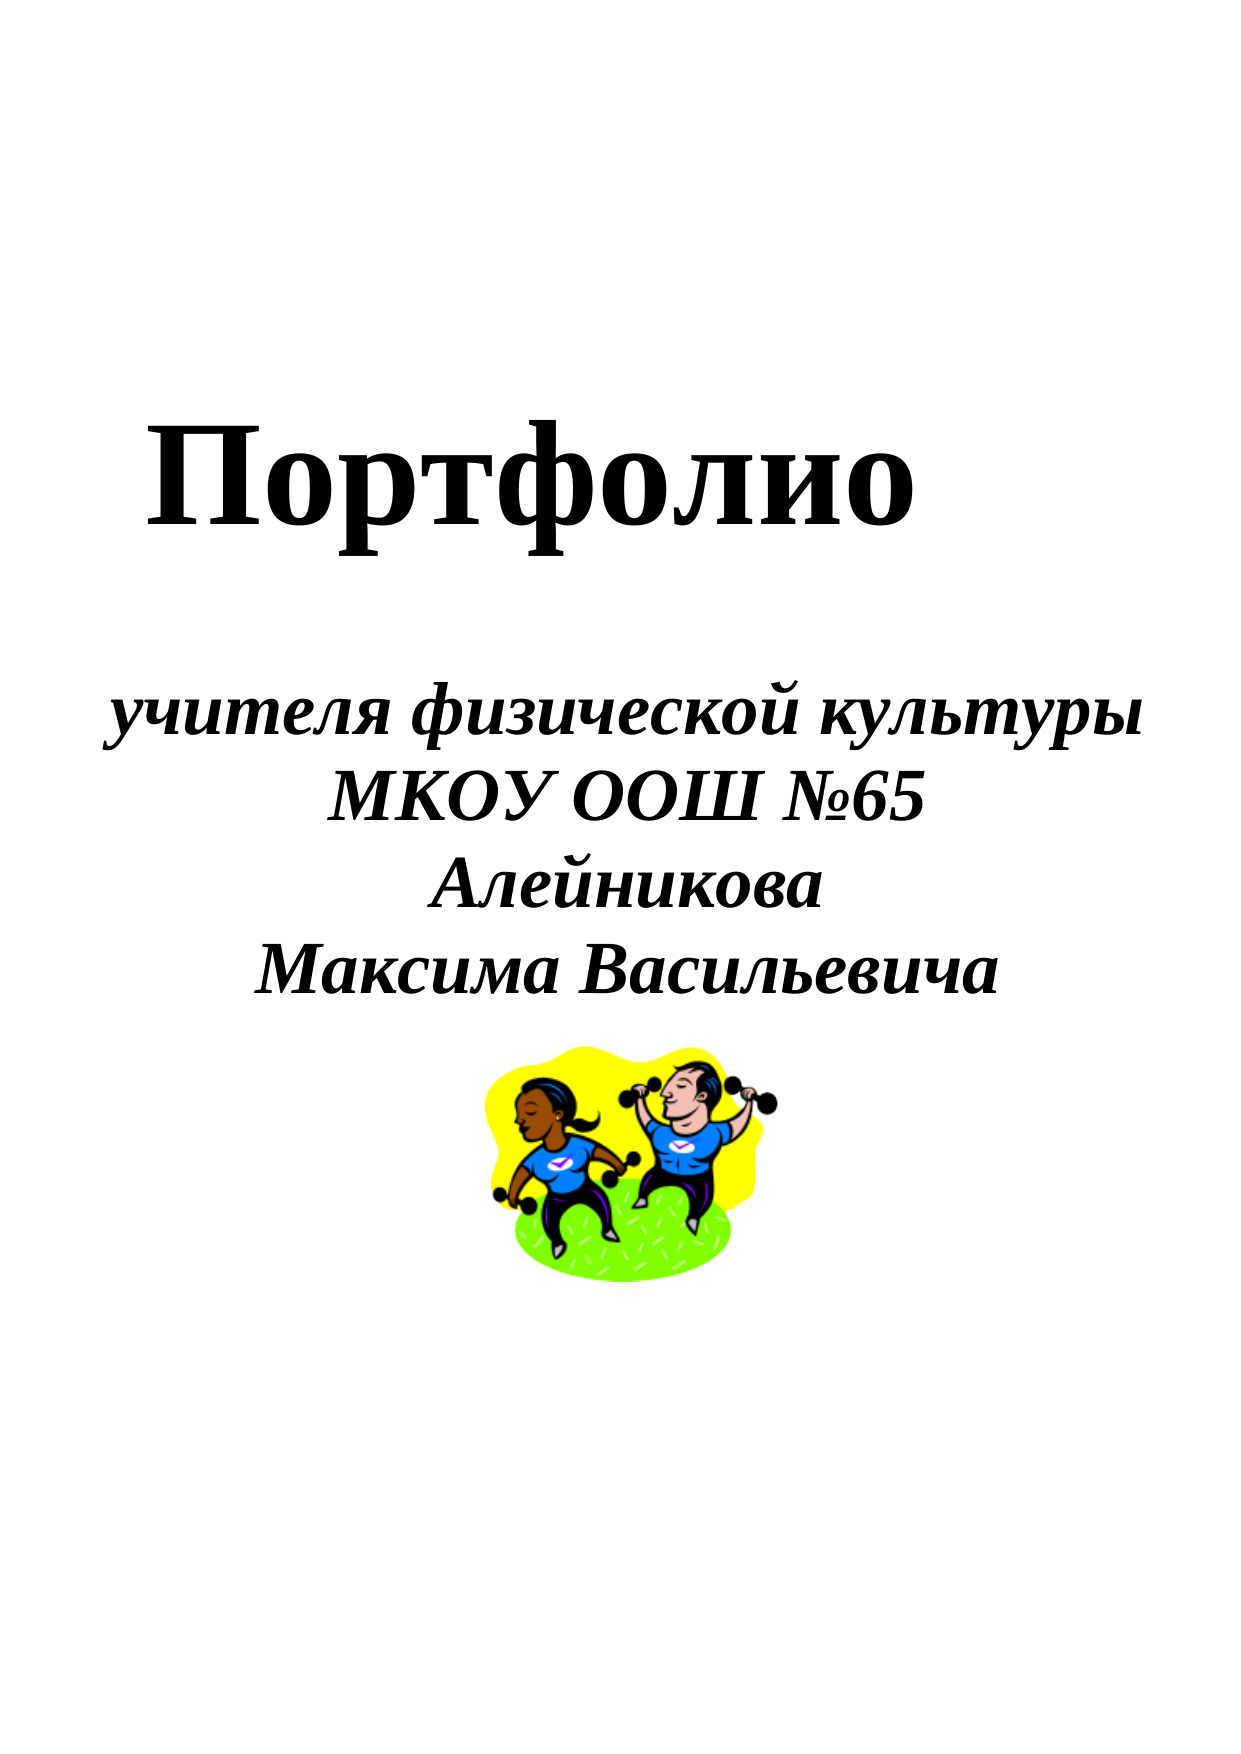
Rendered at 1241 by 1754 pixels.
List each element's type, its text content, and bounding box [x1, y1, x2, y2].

text Алейникова [103, 837, 1152, 923]
text учителя физической культуры [103, 664, 1152, 751]
text Максима Васильевича [103, 923, 1152, 1009]
text МКОУ ООШ №65 [103, 751, 1152, 837]
